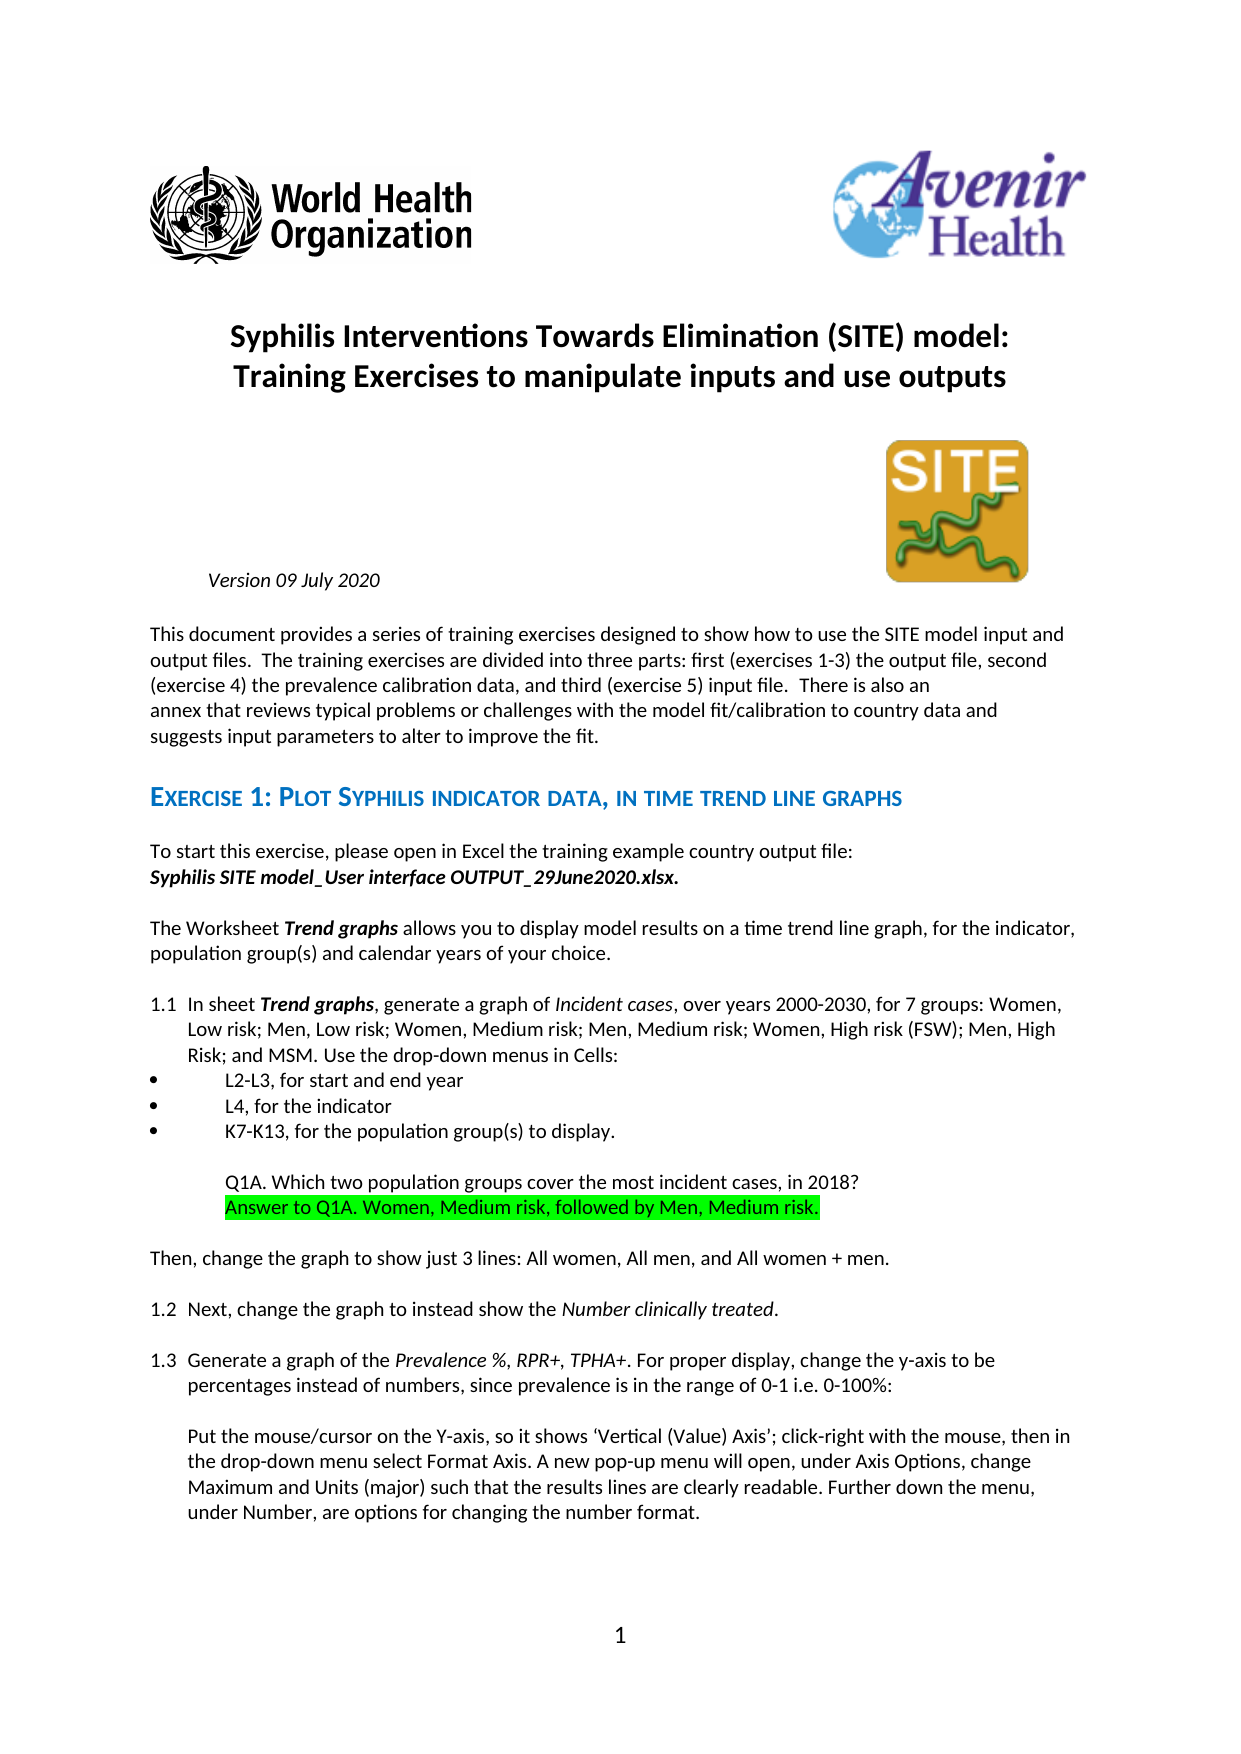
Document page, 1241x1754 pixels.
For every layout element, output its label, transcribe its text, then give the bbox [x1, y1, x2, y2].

picture [882, 437, 1033, 587]
list Next, change the graph to instead show the Number clinically treated. [150, 1296, 1090, 1322]
text Q1A. Which two population groups cover the most incident cases, in 2018? [225, 1169, 1090, 1194]
list L4, for the indicator [150, 1093, 1090, 1118]
text The Worksheet Trend graphs allows you to display model results on a time trend line graph, for the indicator, population group(s) and calendar years of your choice. [150, 915, 1090, 966]
picture [150, 166, 472, 264]
text To start this exercise, please open in Excel the training example country output file: [150, 839, 1090, 864]
text Version 09 July 2020 [150, 437, 1090, 592]
picture [825, 150, 1095, 264]
text Then, change the graph to show just 3 lines: All women, All men, and All women + men. [150, 1245, 1090, 1271]
text Syphilis SITE model_User interface OUTPUT_29June2020.xlsx. [150, 864, 1090, 889]
list K7-K13, for the population group(s) to display. [150, 1118, 1090, 1144]
list L2-L3, for start and end year [150, 1067, 1090, 1093]
list Put the mouse/cursor on the Y-axis, so it shows ‘Vertical (Value) Axis’; click-right with the mouse, then in the drop-down menu select Format Axis. A new pop-up menu will open, under Axis Options, change Maximum and Units (major) such that the results lines are clearly readable. Further down the menu, under Number, are options for changing the number format. [187, 1398, 1090, 1525]
list Generate a graph of the Prevalence %, RPR+, TPHA+. For proper display, change the y-axis to be percentages instead of numbers, since prevalence is in the range of 0-1 i.e. 0-100%: [150, 1347, 1090, 1398]
text Training Exercises to manipulate inputs and use outputs [150, 356, 1090, 396]
text Exercise 1: Plot Syphilis indicator data, in time trend line graphs [150, 778, 1090, 813]
text This document provides a series of training exercises designed to show how to use the SITE model input and output files. The training exercises are divided into three parts: first (exercises 1-3) the output file, second (exercise 4) the prevalence calibration data, and third (exercise 5) input file. There is also an annex that reviews typical problems or challenges with the model fit/calibration to country data and suggests input parameters to alter to improve the fit. [150, 621, 1090, 748]
text Syphilis Interventions Towards Elimination (SITE) model: [150, 315, 1090, 356]
list In sheet Trend graphs, generate a graph of Incident cases, over years 2000-2030, for 7 groups: Women, Low risk; Men, Low risk; Women, Medium risk; Men, Medium risk; Women, High risk (FSW); Men, High Risk; and MSM. Use the drop-down menus in Cells: [150, 991, 1090, 1067]
text Answer to Q1A. Women, Medium risk, followed by Men, Medium risk. [225, 1194, 1090, 1220]
